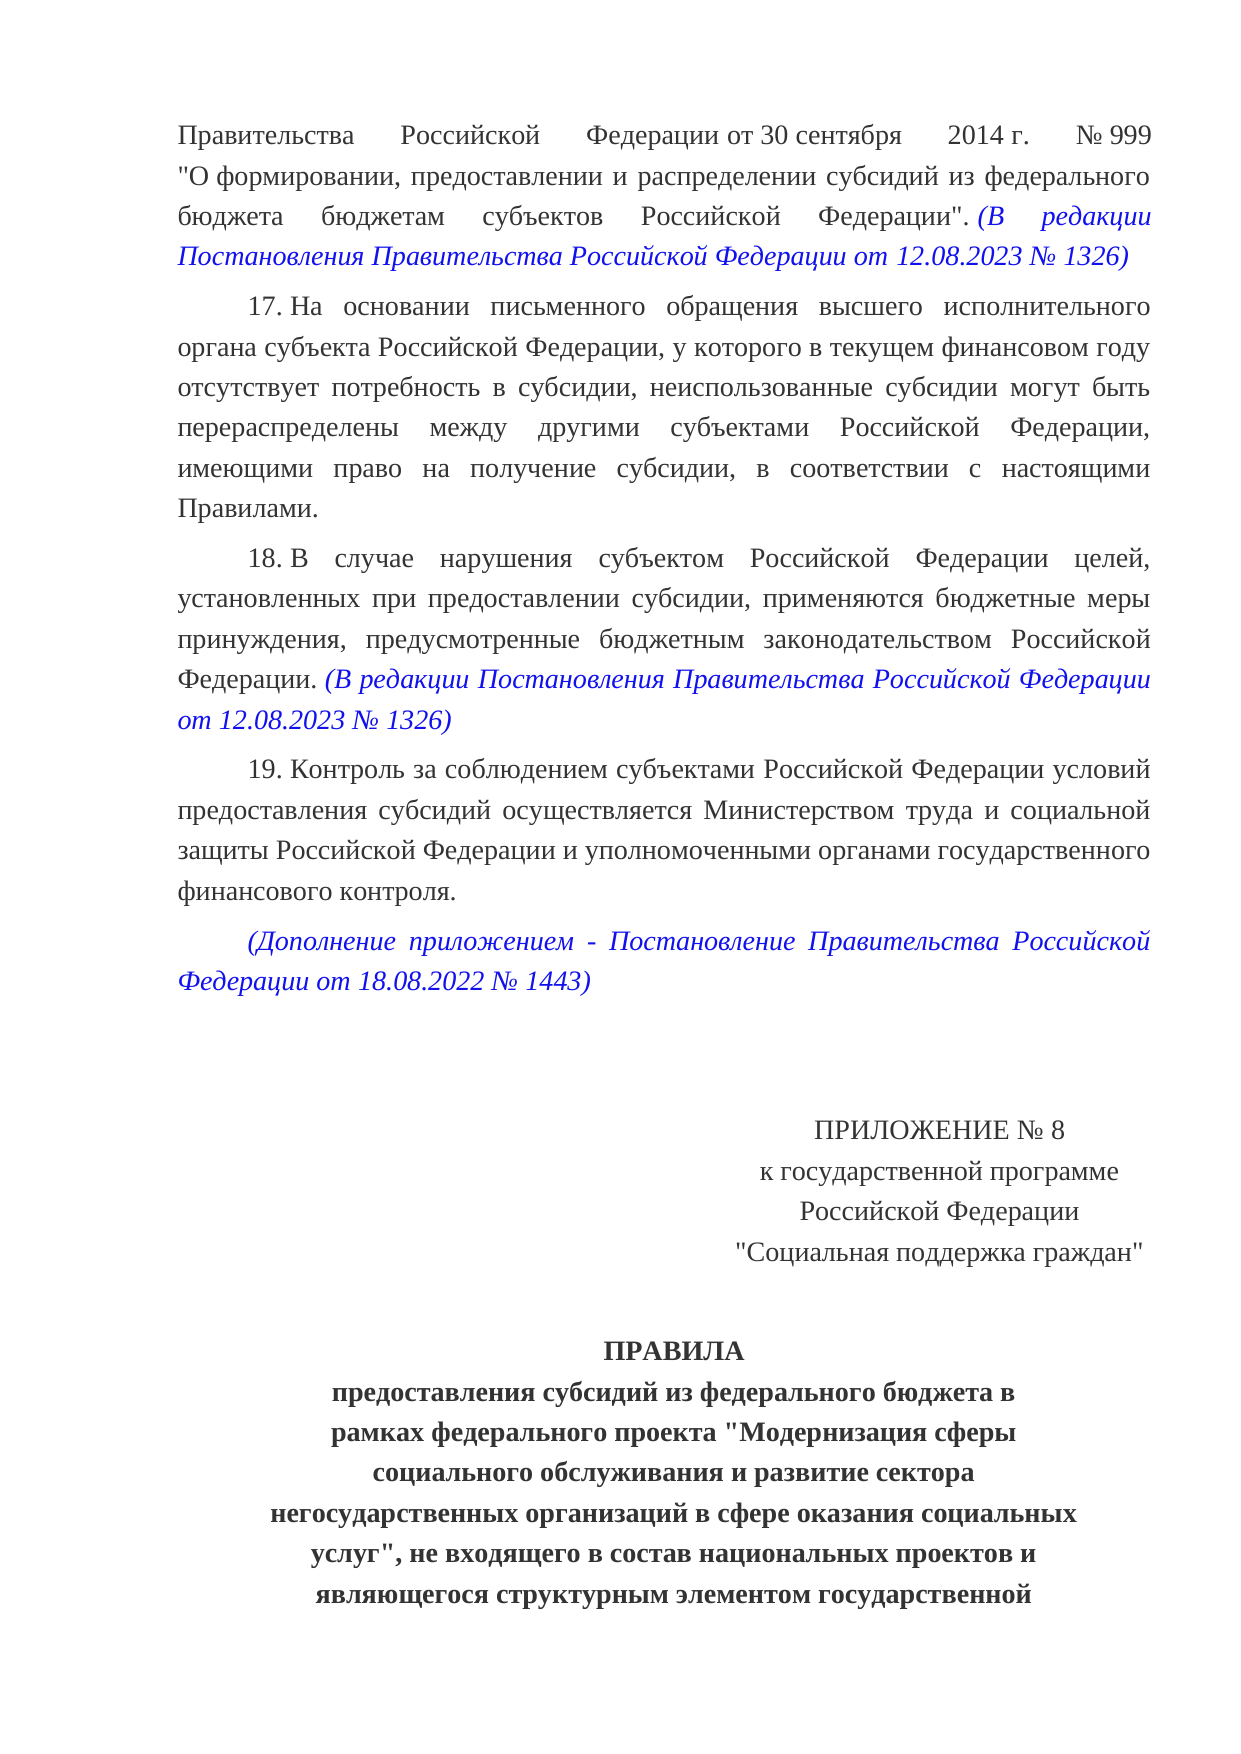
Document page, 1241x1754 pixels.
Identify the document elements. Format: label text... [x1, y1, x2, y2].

text (Дополнение приложением - Постановление Правительства Российской Федерации от 18.08.2022 № 1443) [177, 923, 1152, 996]
text 19. Контроль за соблюдением субъектами Российской Федерации условий предоставления субсидий осуществляется Министерством труда и социальной защиты Российской Федерации и уполномоченными органами государственного финансового контроля. [177, 752, 1152, 906]
text ПРИЛОЖЕНИЕ № 8 к государственной программе Российской Федерации "Социальная поддержка граждан" [727, 1113, 1152, 1267]
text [266, 1334, 1081, 1609]
text 18. В случае нарушения субъектом Российской Федерации целей, установленных при предоставлении субсидии, применяются бюджетные меры принуждения, предусмотренные бюджетным законодательством Российской Федерации. (В редакции Постановления Правительства Российской Федерации от 12.08.2023 № 1326) [177, 541, 1152, 735]
text 17. На основании письменного обращения высшего исполнительного органа субъекта Российской Федерации, у которого в текущем финансовом году отсутствует потребность в субсидии, неиспользованные субсидии могут быть перераспределены между другими субъектами Российской Федерации, имеющими право на получение субсидии, в соответствии с настоящими Правилами. [177, 289, 1152, 524]
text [177, 118, 1152, 272]
